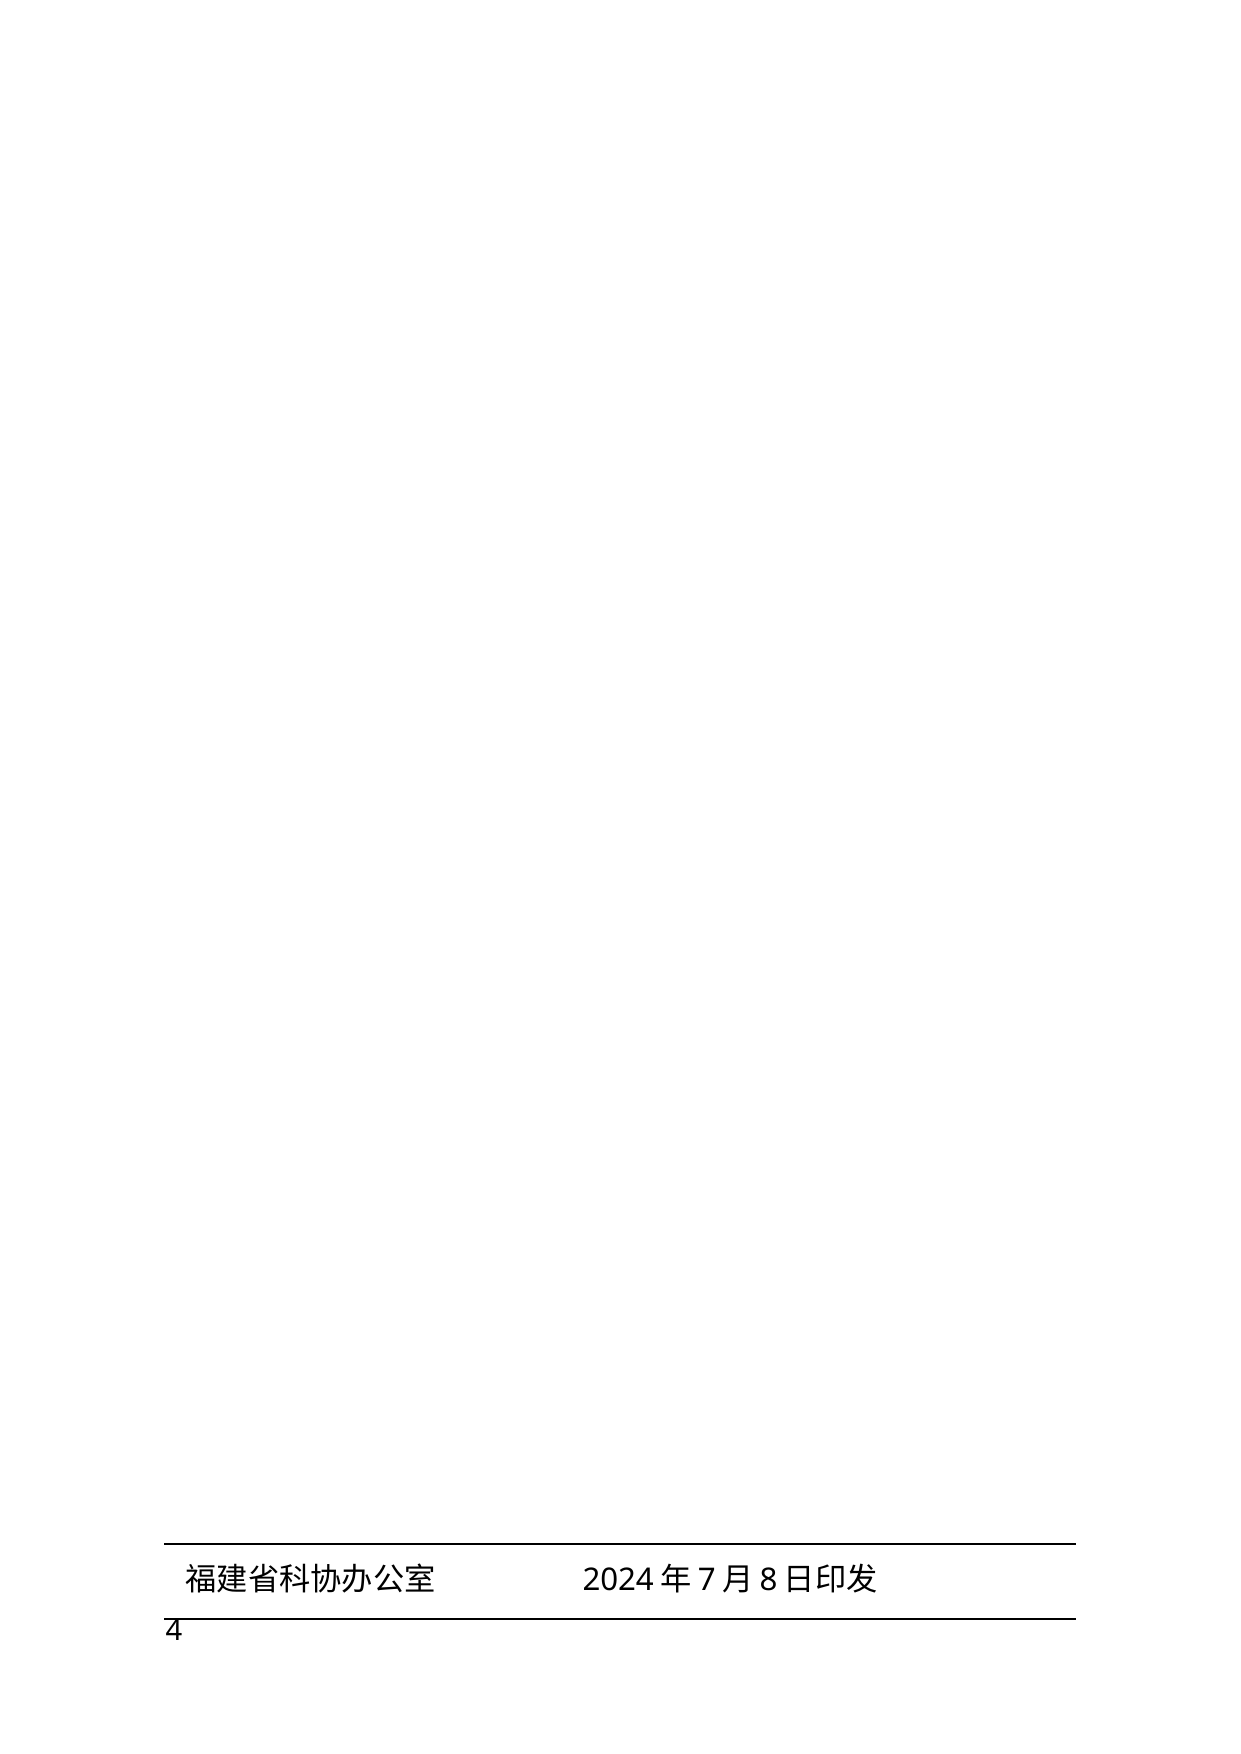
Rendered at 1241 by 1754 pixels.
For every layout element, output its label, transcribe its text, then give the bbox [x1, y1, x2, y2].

table_header 福建省科协办公室 2024年7月8日印发 [164, 1545, 1076, 1618]
